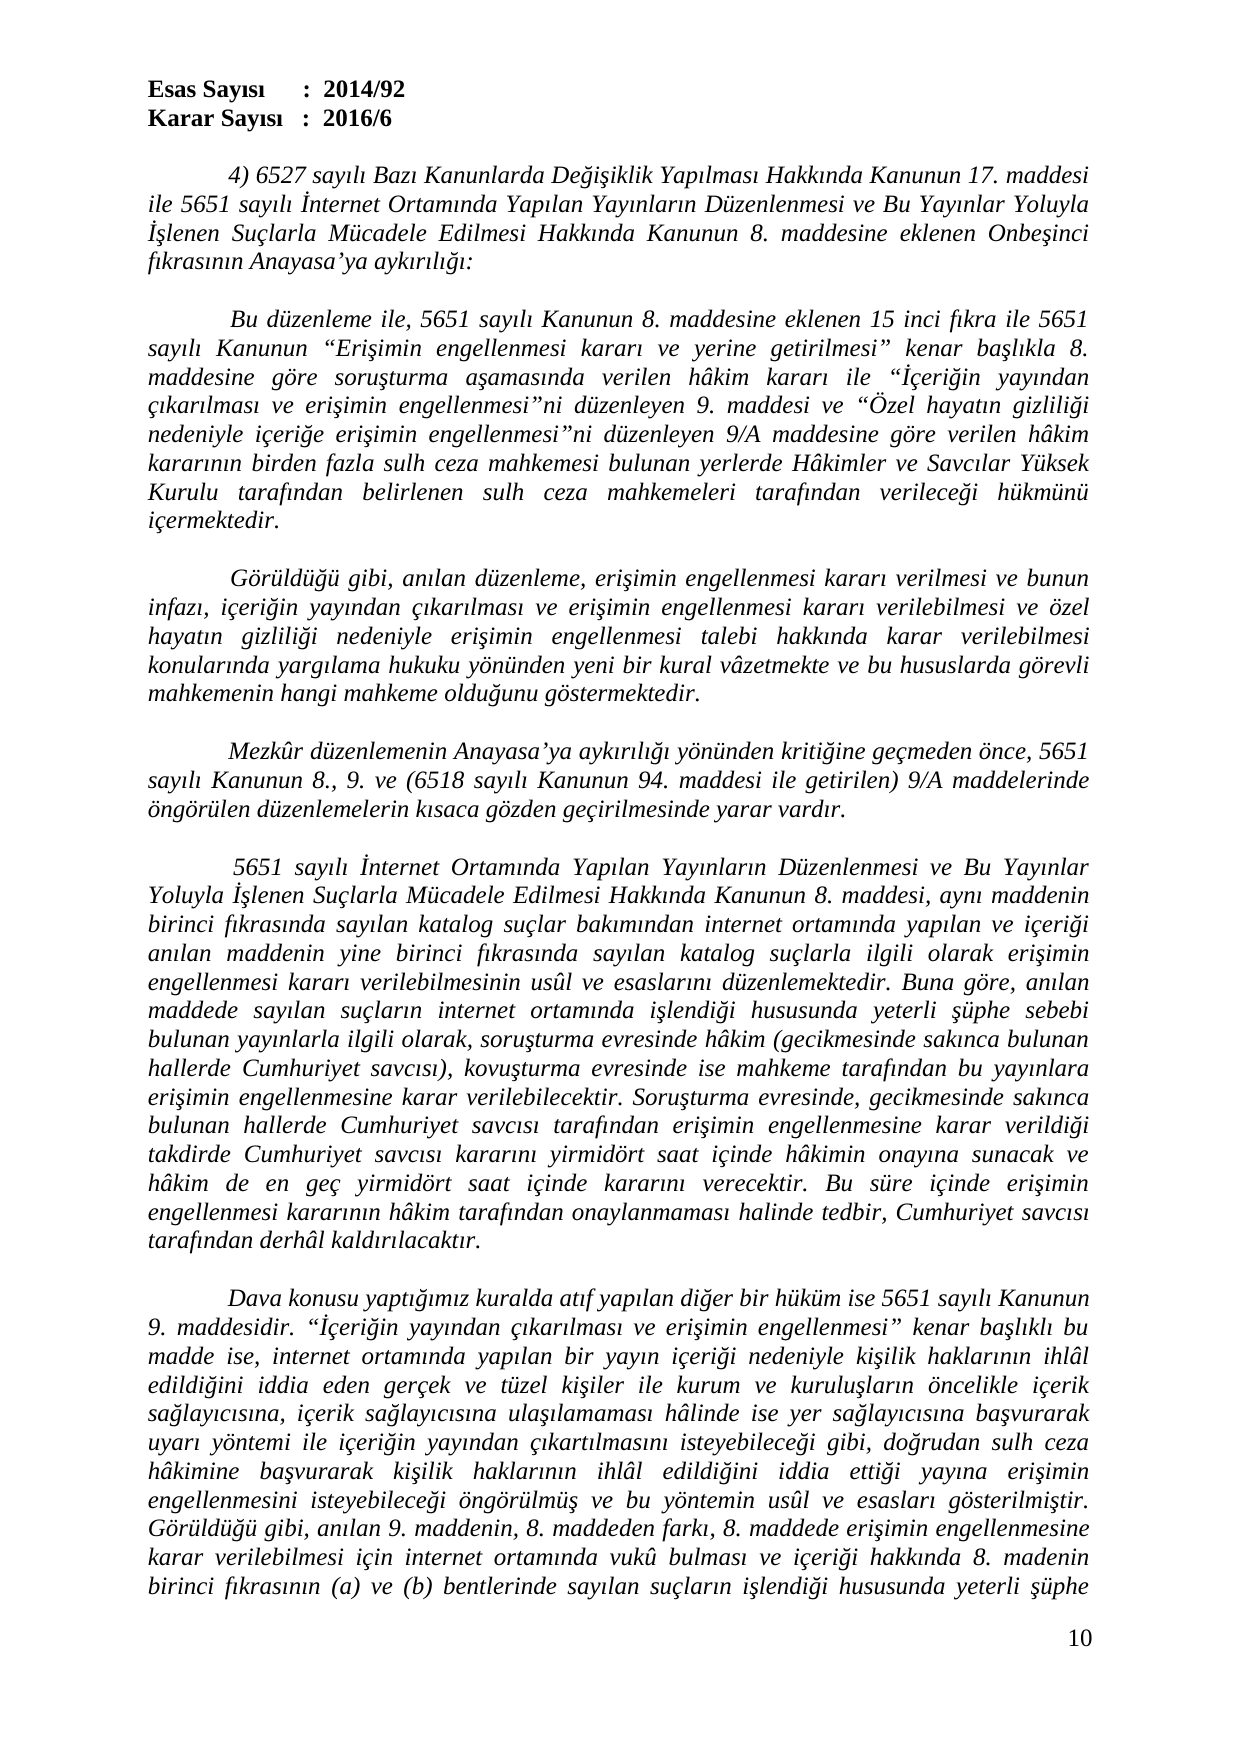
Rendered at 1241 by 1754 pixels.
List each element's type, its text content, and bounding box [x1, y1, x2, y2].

text Mezkûr düzenlemenin Anayasa’ya aykırılığı yönünden kritiğine geçmeden önce, 5651 sayılı Kanunun 8., 9. ve (6518 sayılı Kanunun 94. maddesi ile getirilen) 9/A maddelerinde öngörülen düzenlemelerin kısaca gözden geçirilmesinde yarar vardır. [148, 736, 1093, 823]
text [148, 1283, 1093, 1600]
text Görüldüğü gibi, anılan düzenleme, erişimin engellenmesi kararı verilmesi ve bunun infazı, içeriğin yayından çıkarılması ve erişimin engellenmesi kararı verilebilmesi ve özel hayatın gizliliği nedeniyle erişimin engellenmesi talebi hakkında karar verilebilmesi konularında yargılama hukuku yönünden yeni bir kural vâzetmekte ve bu hususlarda görevli mahkemenin hangi mahkeme olduğunu göstermektedir. [148, 563, 1093, 707]
text Bu düzenleme ile, 5651 sayılı Kanunun 8. maddesine eklenen 15 inci fıkra ile 5651 sayılı Kanunun “Erişimin engellenmesi kararı ve yerine getirilmesi” kenar başlıkla 8. maddesine göre soruşturma aşamasında verilen hâkim kararı ile “İçeriğin yayından çıkarılması ve erişimin engellenmesi”ni düzenleyen 9. maddesi ve “Özel hayatın gizliliği nedeniyle içeriğe erişimin engellenmesi”ni düzenleyen 9/A maddesine göre verilen hâkim kararının birden fazla sulh ceza mahkemesi bulunan yerlerde Hâkimler ve Savcılar Yüksek Kurulu tarafından belirlenen sulh ceza mahkemeleri tarafından verileceği hükmünü içermektedir. [148, 304, 1093, 534]
text 4) 6527 sayılı Bazı Kanunlarda Değişiklik Yapılması Hakkında Kanunun 17. maddesi ile 5651 sayılı İnternet Ortamında Yapılan Yayınların Düzenlenmesi ve Bu Yayınlar Yoluyla İşlenen Suçlarla Mücadele Edilmesi Hakkında Kanunun 8. maddesine eklenen Onbeşinci fıkrasının Anayasa’ya aykırılığı: [148, 160, 1093, 275]
text 5651 sayılı İnternet Ortamında Yapılan Yayınların Düzenlenmesi ve Bu Yayınlar Yoluyla İşlenen Suçlarla Mücadele Edilmesi Hakkında Kanunun 8. maddesi, aynı maddenin birinci fıkrasında sayılan katalog suçlar bakımından internet ortamında yapılan ve içeriği anılan maddenin yine birinci fıkrasında sayılan katalog suçlarla ilgili olarak erişimin engellenmesi kararı verilebilmesinin usûl ve esaslarını düzenlemektedir. Buna göre, anılan maddede sayılan suçların internet ortamında işlendiği hususunda yeterli şüphe sebebi bulunan yayınlarla ilgili olarak, soruşturma evresinde hâkim (gecikmesinde sakınca bulunan hallerde Cumhuriyet savcısı), kovuşturma evresinde ise mahkeme tarafından bu yayınlara erişimin engellenmesine karar verilebilecektir. Soruşturma evresinde, gecikmesinde sakınca bulunan hallerde Cumhuriyet savcısı tarafından erişimin engellenmesine karar verildiği takdirde Cumhuriyet savcısı kararını yirmidört saat içinde hâkimin onayına sunacak ve hâkim de en geç yirmidört saat içinde kararını verecektir. Bu süre içinde erişimin engellenmesi kararının hâkim tarafından onaylanmaması halinde tedbir, Cumhuriyet savcısı tarafından derhâl kaldırılacaktır. [148, 852, 1093, 1254]
